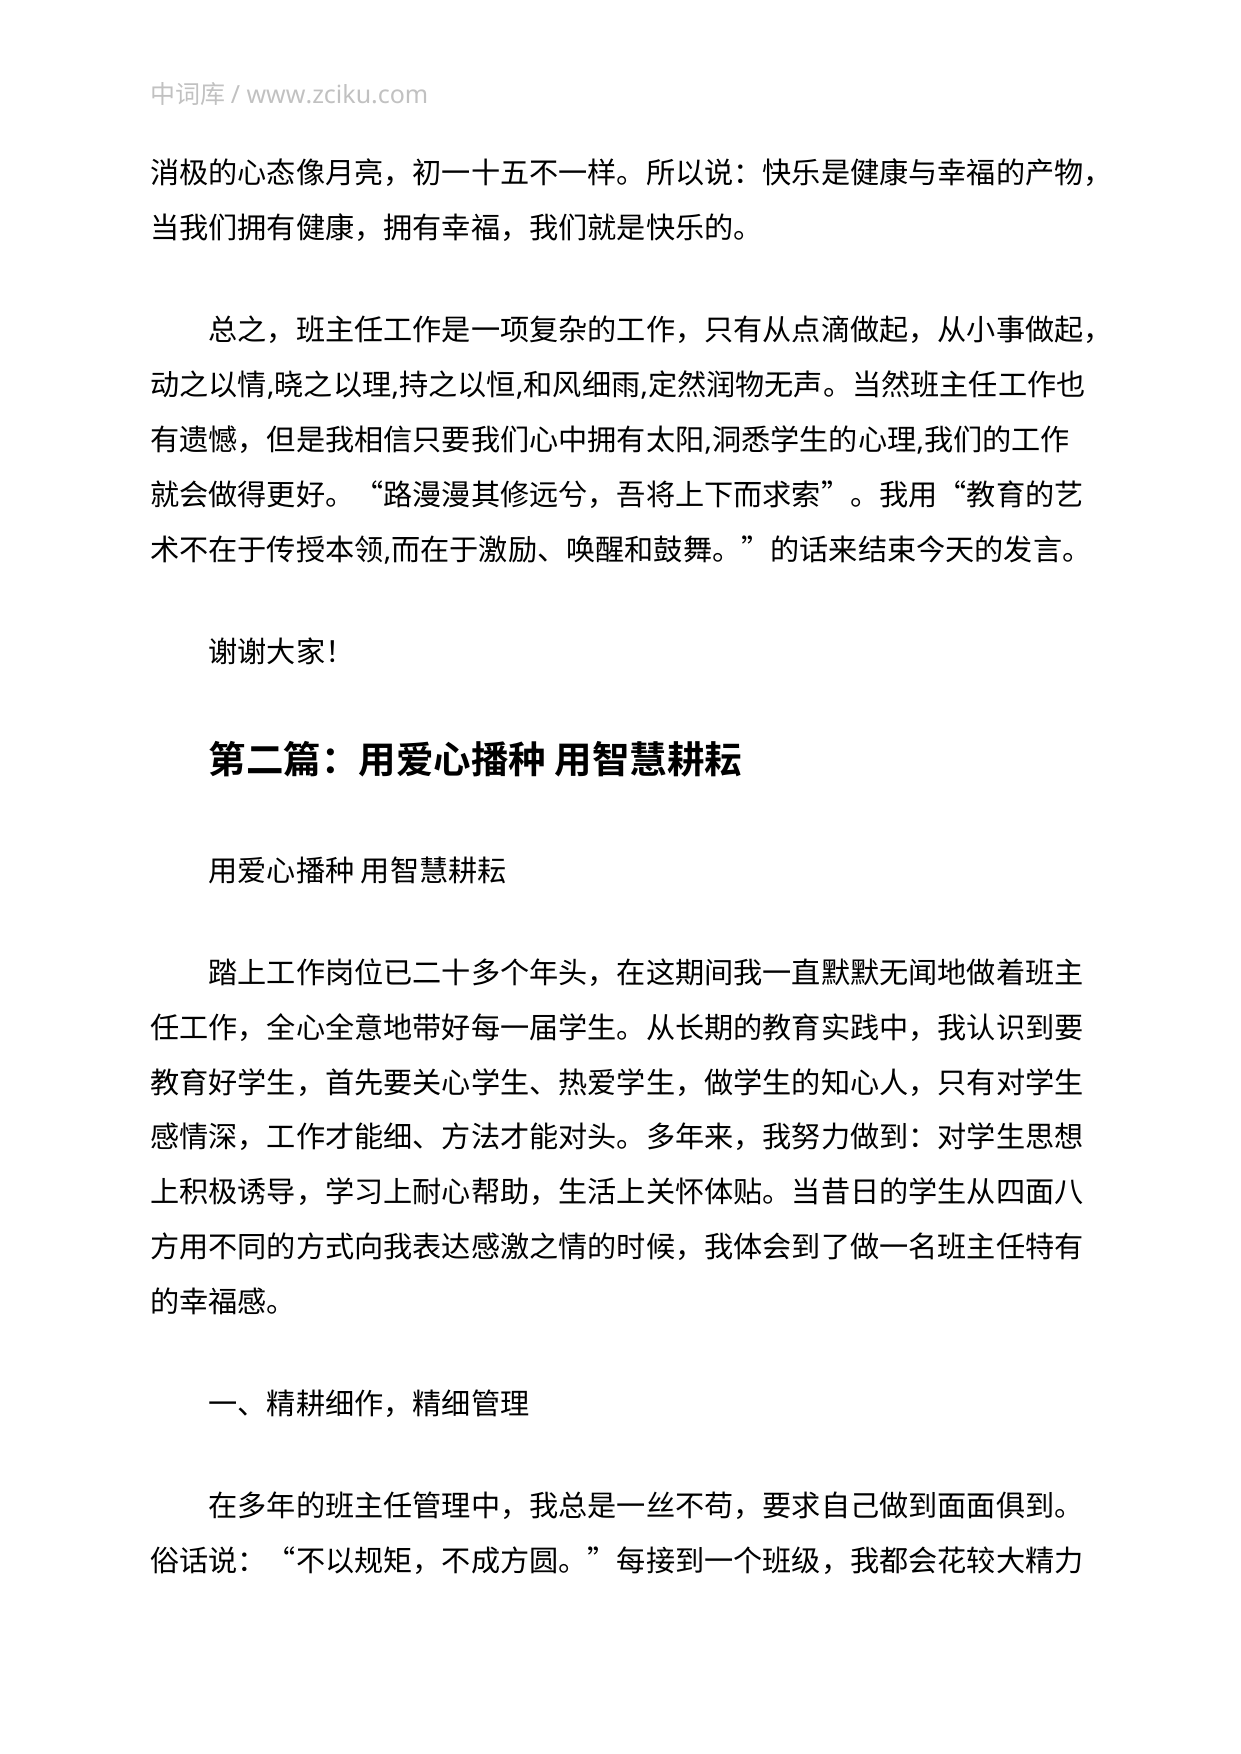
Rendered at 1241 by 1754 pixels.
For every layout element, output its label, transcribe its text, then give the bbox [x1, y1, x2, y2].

text 总之，班主任工作是一项复杂的工作，只有从点滴做起，从小事做起，动之以情,晓之以理,持之以恒,和风细雨,定然润物无声。当然班主任工作也有遗憾，但是我相信只要我们心中拥有太阳,洞悉学生的心理,我们的工作就会做得更好。“路漫漫其修远兮，吾将上下而求索”。我用“教育的艺术不在于传授本领,而在于激励、唤醒和鼓舞。”的话来结束今天的发言。 [150, 307, 1090, 569]
text 用爱心播种 用智慧耕耘 [150, 848, 1090, 890]
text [150, 150, 1090, 247]
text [150, 1482, 1090, 1579]
text 踏上工作岗位已二十多个年头，在这期间我一直默默无闻地做着班主任工作，全心全意地带好每一届学生。从长期的教育实践中，我认识到要教育好学生，首先要关心学生、热爱学生，做学生的知心人，只有对学生感情深，工作才能细、方法才能对头。多年来，我努力做到：对学生思想上积极诱导，学习上耐心帮助，生活上关怀体贴。当昔日的学生从四面八方用不同的方式向我表达感激之情的时候，我体会到了做一名班主任特有的幸福感。 [150, 949, 1090, 1321]
text 第二篇：用爱心播种 用智慧耕耘 [150, 730, 1090, 784]
text 一、精耕细作，精细管理 [150, 1381, 1090, 1423]
text 谢谢大家！ [150, 628, 1090, 671]
